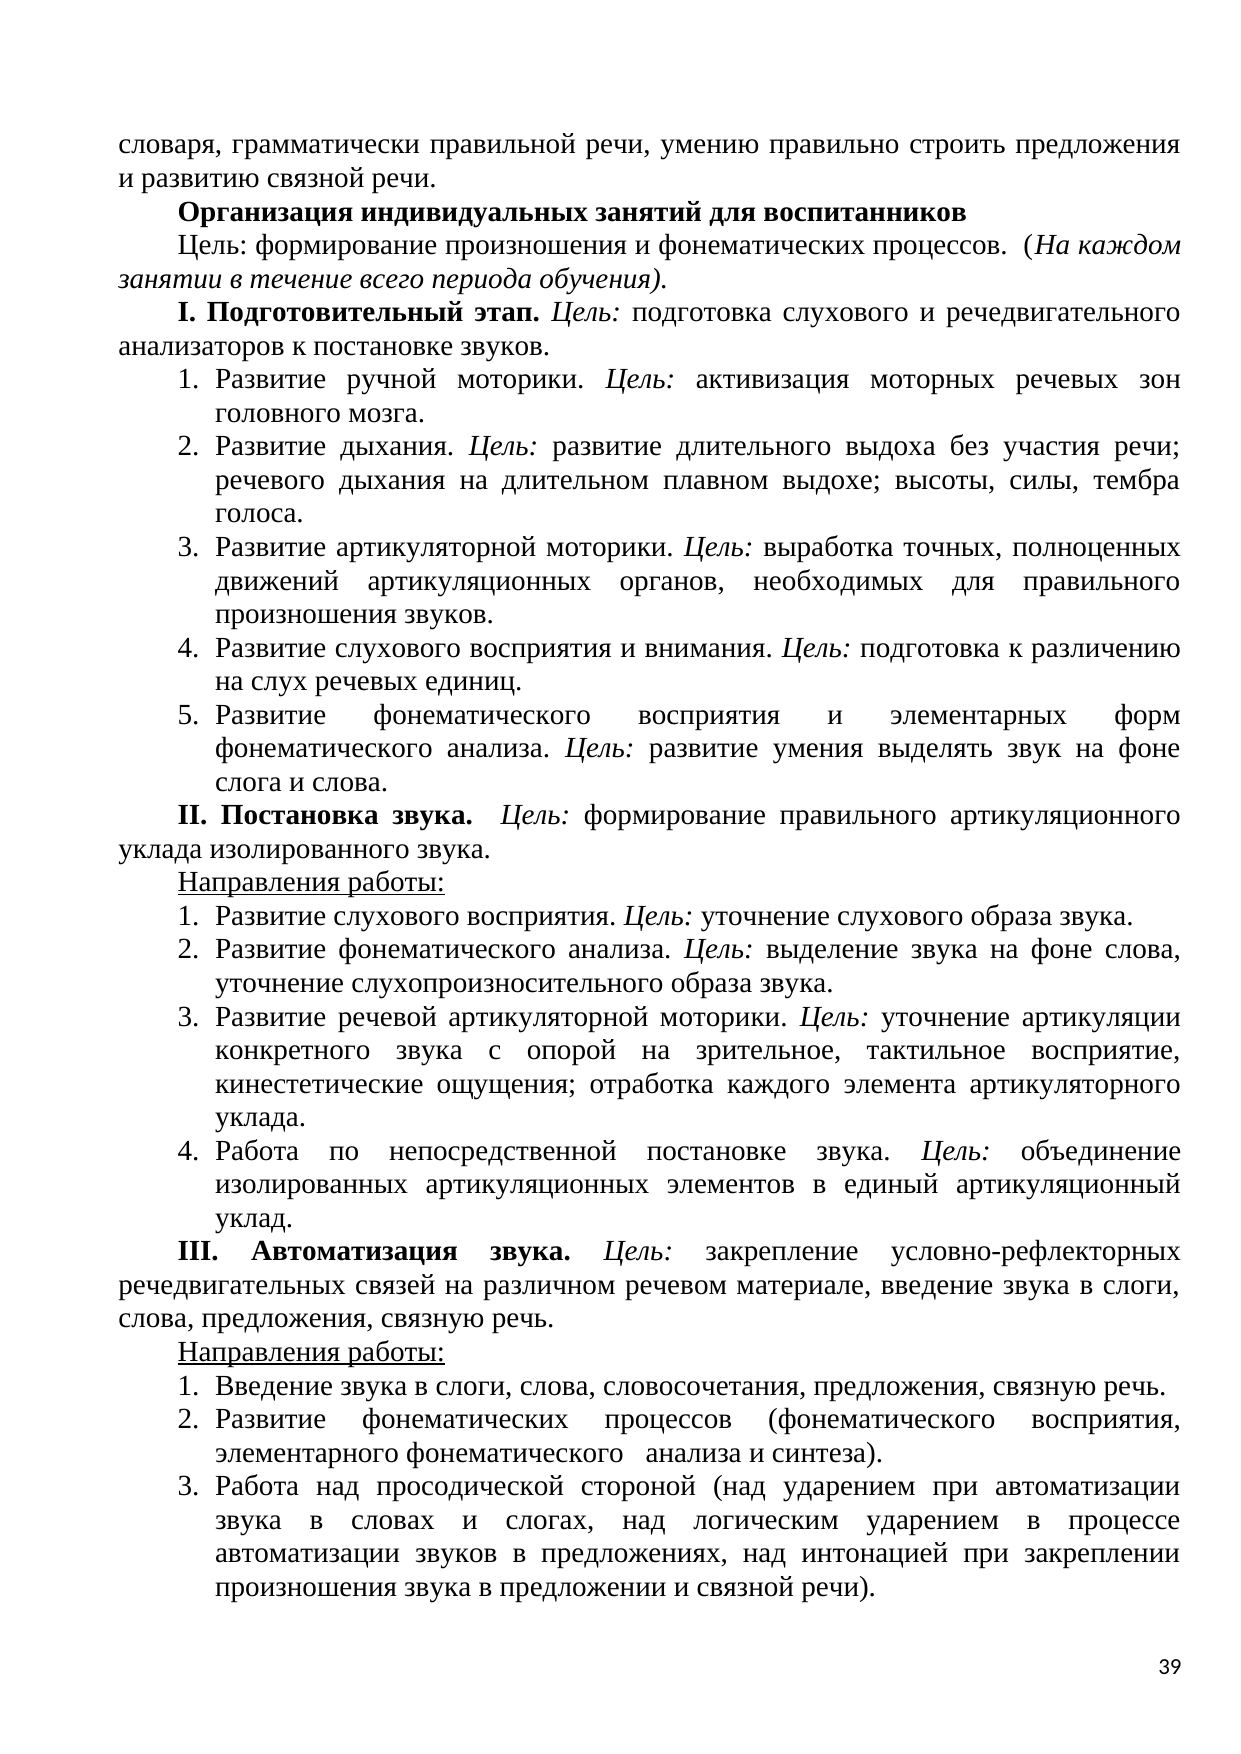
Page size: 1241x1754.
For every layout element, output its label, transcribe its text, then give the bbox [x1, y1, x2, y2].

list Развитие фонематических процессов (фонематического восприятия, элементарного фонематического анализа и синтеза). [177, 1401, 1181, 1468]
text Направления работы: [118, 1334, 1181, 1368]
list Введение звука в слоги, слова, словосочетания, предложения, связную речь. [177, 1368, 1181, 1401]
text Организация индивидуальных занятий для воспитанников [118, 194, 1181, 227]
list Развитие речевой артикуляторной моторики. Цель: уточнение артикуляции конкретного звука с опорой на зрительное, тактильное восприятие, кинестетические ощущения; отработка каждого элемента артикуляторного уклада. [177, 999, 1181, 1133]
text II. Постановка звука. Цель: формирование правильного артикуляционного уклада изолированного звука. [118, 797, 1181, 864]
list Работа по непосредственной постановке звука. Цель: объединение изолированных артикуляционных элементов в единый артикуляционный уклад. [177, 1133, 1181, 1233]
list Работа над просодической стороной (над ударением при автоматизации звука в словах и слогах, над логическим ударением в процессе автоматизации звуков в предложениях, над интонацией при закреплении произношения звука в предложении и связной речи). [177, 1468, 1181, 1602]
list Развитие дыхания. Цель: развитие длительного выдоха без участия речи; речевого дыхания на длительном плавном выдохе; высоты, силы, тембра голоса. [177, 428, 1181, 529]
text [118, 127, 1181, 194]
list Развитие ручной моторики. Цель: активизация моторных речевых зон головного мозга. [177, 361, 1181, 428]
text Направления работы: [118, 864, 1181, 898]
list Развитие артикуляторной моторики. Цель: выработка точных, полноценных движений артикуляционных органов, необходимых для правильного произношения звуков. [177, 529, 1181, 630]
text Цель: формирование произношения и фонематических процессов. (На каждом занятии в течение всего периода обучения). [118, 227, 1181, 294]
list Развитие фонематического анализа. Цель: выделение звука на фоне слова, уточнение слухопроизносительного образа звука. [177, 932, 1181, 999]
list Развитие слухового восприятия. Цель: уточнение слухового образа звука. [177, 898, 1181, 932]
text I. Подготовительный этап. Цель: подготовка слухового и речедвигательного анализаторов к постановке звуков. [118, 294, 1181, 361]
list Развитие фонематического восприятия и элементарных форм фонематического анализа. Цель: развитие умения выделять звук на фоне слога и слова. [177, 697, 1181, 797]
list Развитие слухового восприятия и внимания. Цель: подготовка к различению на слух речевых единиц. [177, 630, 1181, 697]
text III. Автоматизация звука. Цель: закрепление условно-рефлекторных речедвигательных связей на различном речевом материале, введение звука в слоги, слова, предложения, связную речь. [118, 1233, 1181, 1334]
